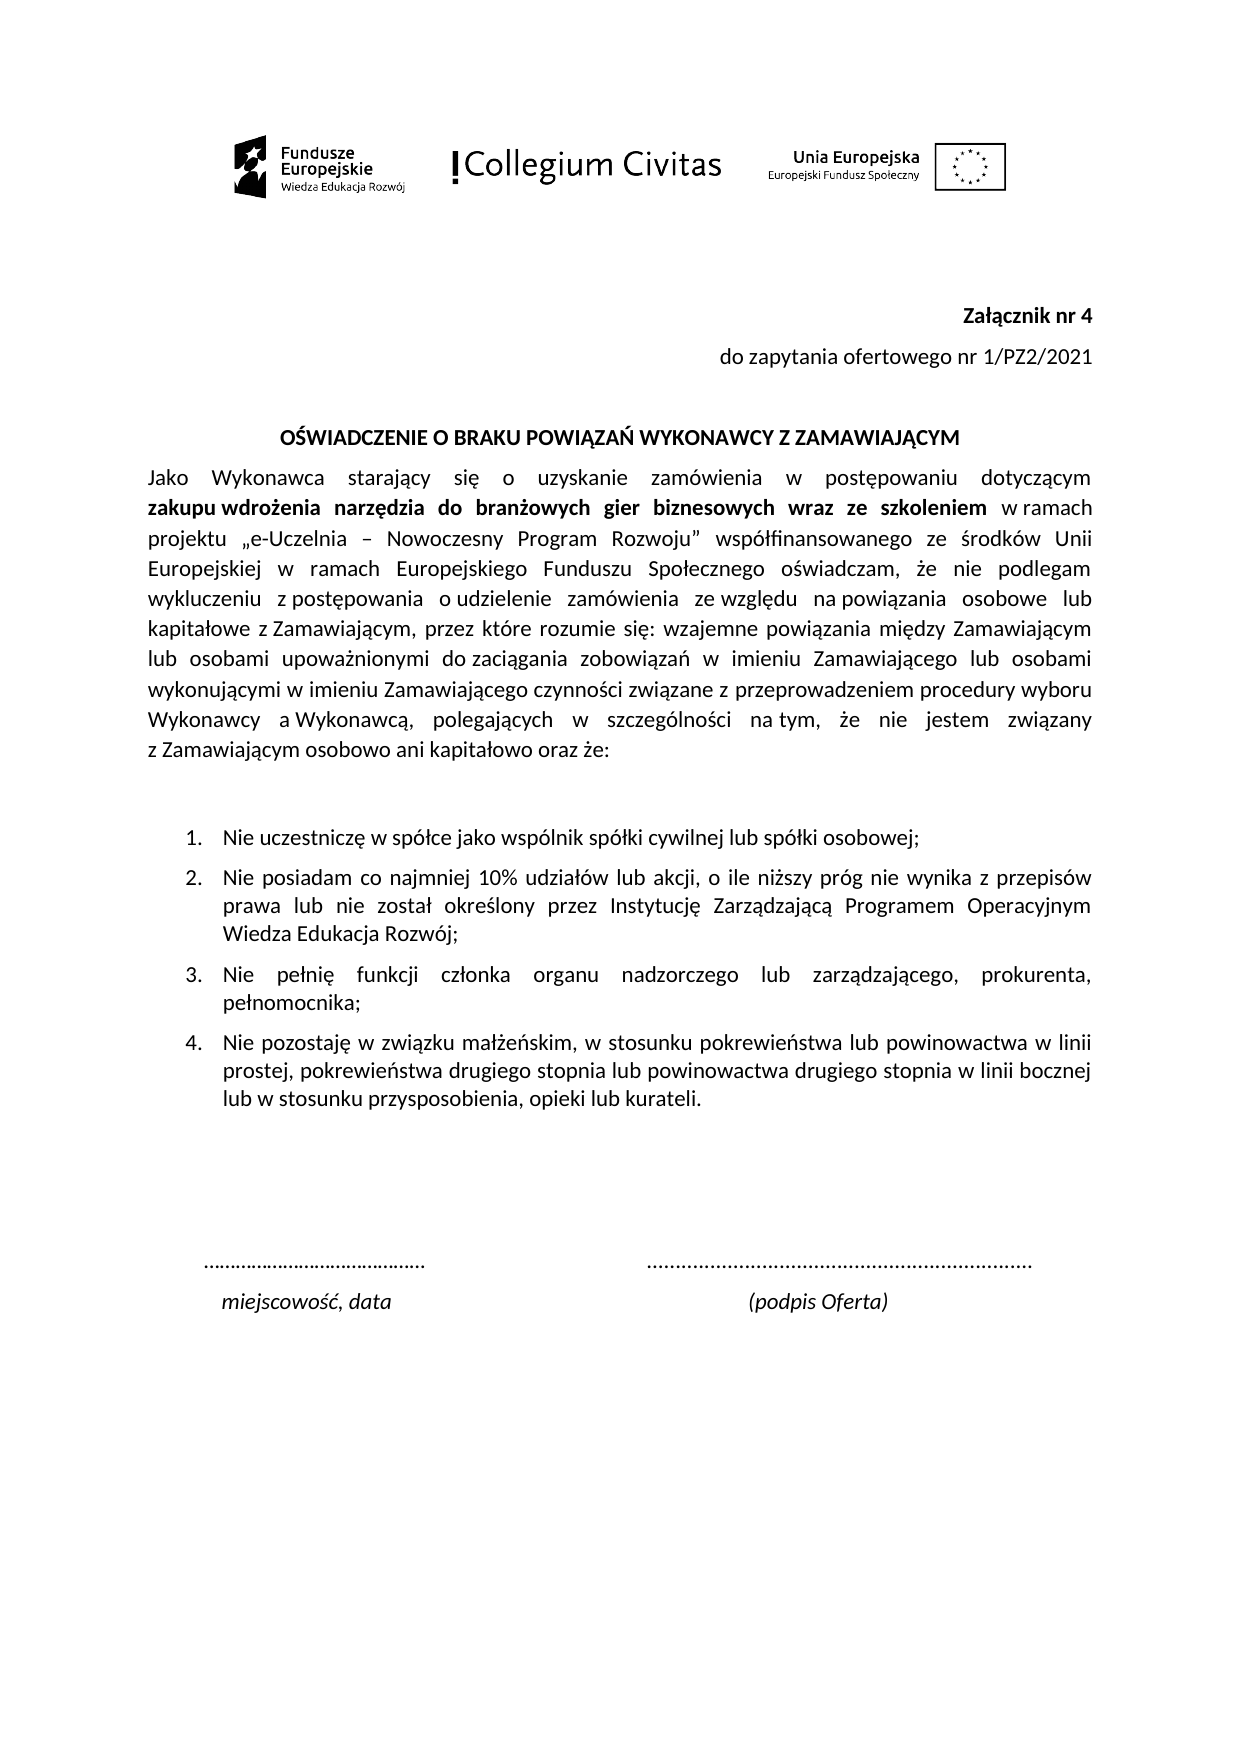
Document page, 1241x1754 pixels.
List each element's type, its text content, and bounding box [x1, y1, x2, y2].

list Nie pełnię funkcji członka organu nadzorczego lub zarządzającego, prokurenta, pełnomocnika; [185, 960, 1093, 1016]
list miejscowość, data (podpis Oferta) [148, 1287, 1093, 1315]
picture [147, 73, 1093, 261]
text Jako Wykonawca starający się o uzyskanie zamówienia w postępowaniu dotyczącym zakupu wdrożenia narzędzia do branżowych gier biznesowych wraz ze szkoleniem w ramach projektu „e-Uczelnia – Nowoczesny Program Rozwoju” współfinansowanego ze środków Unii Europejskiej w ramach Europejskiego Funduszu Społecznego oświadczam, że nie podlegam wykluczeniu z postępowania o udzielenie zamówienia ze względu na powiązania osobowe lub kapitałowe z Zamawiającym, przez które rozumie się: wzajemne powiązania między Zamawiającym lub osobami upoważnionymi do zaciągania zobowiązań w imieniu Zamawiającego lub osobami wykonującymi w imieniu Zamawiającego czynności związane z przeprowadzeniem procedury wyboru Wykonawcy a Wykonawcą, polegających w szczególności na tym, że nie jestem związany z Zamawiającym osobowo ani kapitałowo oraz że: [148, 463, 1093, 763]
text OŚWIADCZENIE O BRAKU POWIĄZAŃ WYKONAWCY Z ZAMAWIAJĄCYM [148, 423, 1093, 451]
list Nie uczestniczę w spółce jako wspólnik spółki cywilnej lub spółki osobowej; [185, 823, 1093, 851]
list Nie posiadam co najmniej 10% udziałów lub akcji, o ile niższy próg nie wynika z przepisów prawa lub nie został określony przez Instytucję Zarządzającą Programem Operacyjnym Wiedza Edukacja Rozwój; [185, 863, 1093, 947]
text Załącznik nr 4 [148, 301, 1093, 329]
text do zapytania ofertowego nr 1/PZ2/2021 [148, 342, 1093, 370]
list Nie pozostaję w związku małżeńskim, w stosunku pokrewieństwa lub powinowactwa w linii prostej, pokrewieństwa drugiego stopnia lub powinowactwa drugiego stopnia w linii bocznej lub w stosunku przysposobienia, opieki lub kurateli. [185, 1028, 1093, 1112]
list …………………………………… ................................................................... [148, 1246, 1093, 1274]
